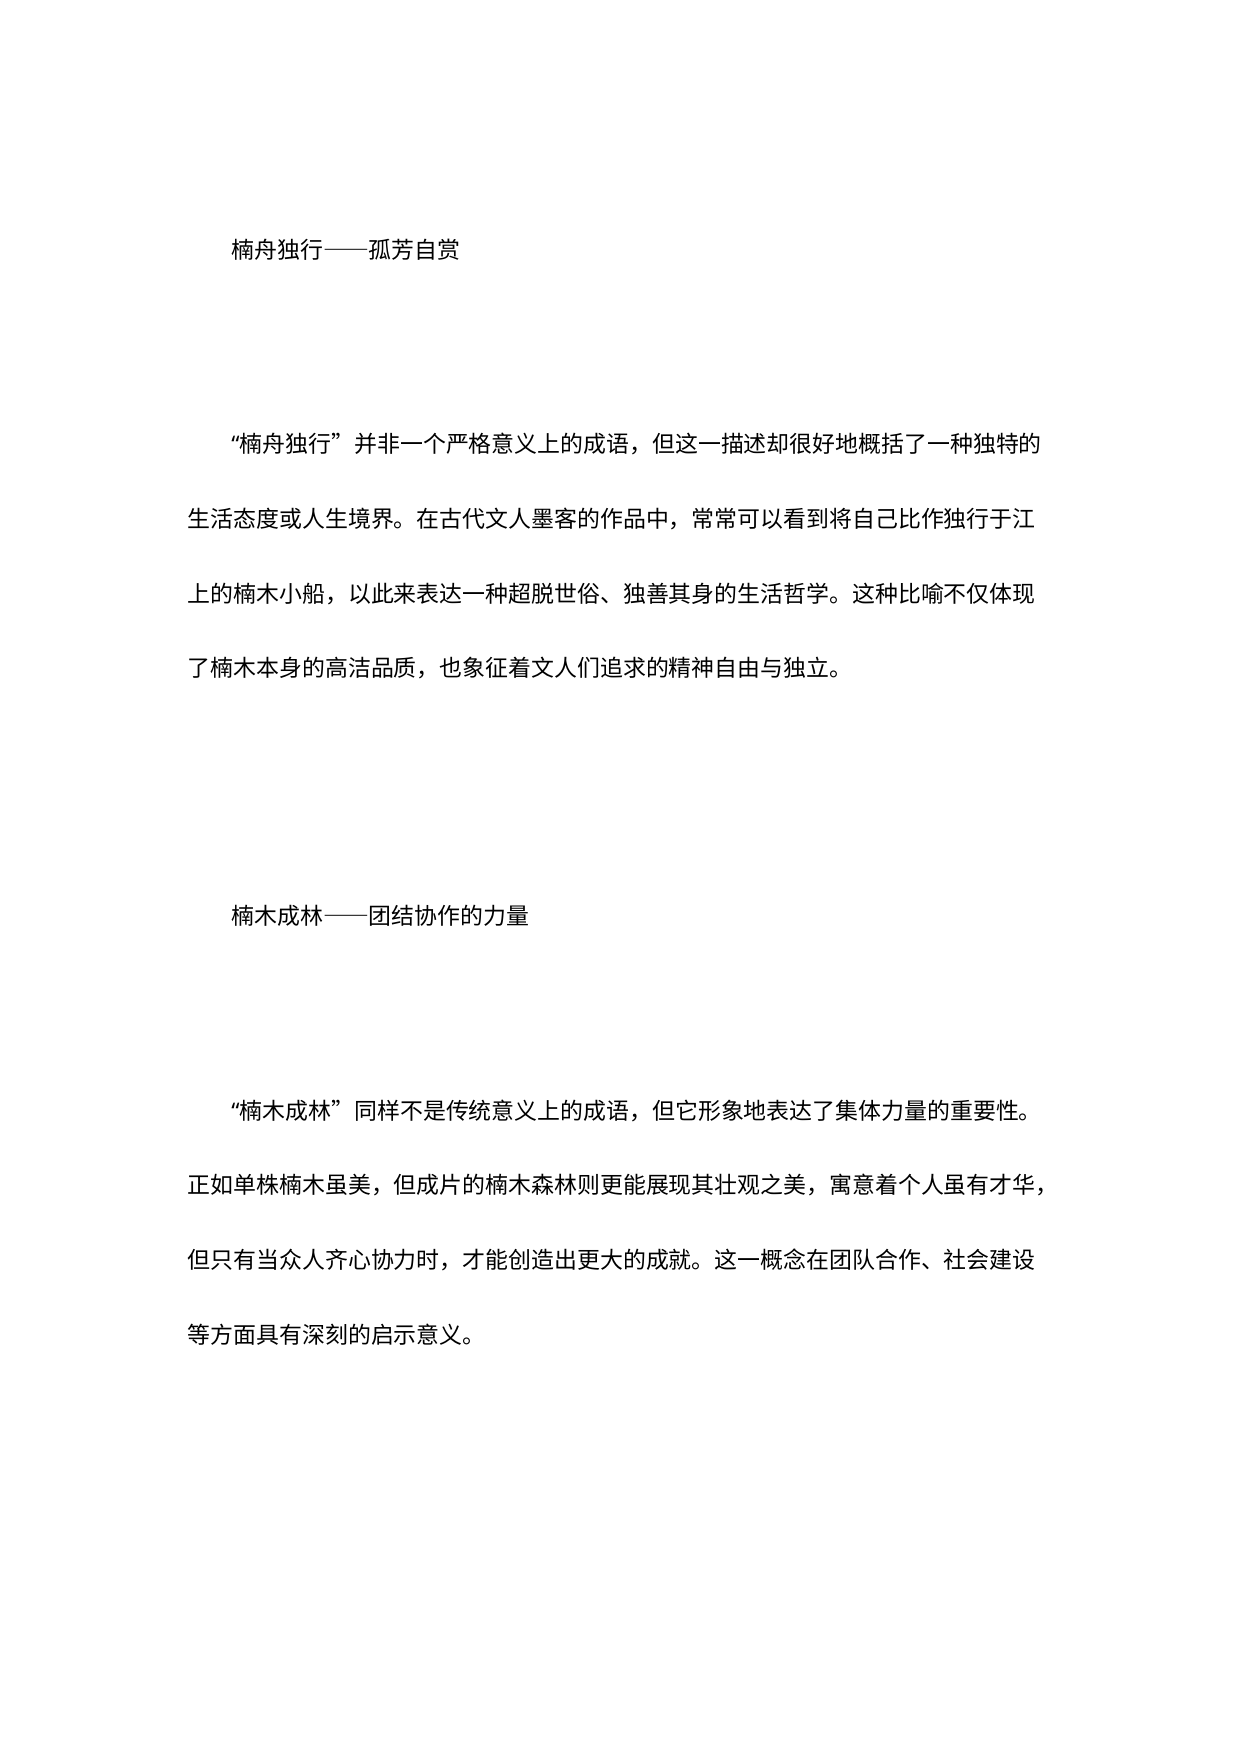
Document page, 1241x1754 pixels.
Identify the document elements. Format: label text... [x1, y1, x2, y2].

text “楠木成林”同样不是传统意义上的成语，但它形象地表达了集体力量的重要性。正如单株楠木虽美，但成片的楠木森林则更能展现其壮观之美，寓意着个人虽有才华，但只有当众人齐心协力时，才能创造出更大的成就。这一概念在团队合作、社会建设等方面具有深刻的启示意义。 [187, 1077, 1053, 1366]
text “楠舟独行”并非一个严格意义上的成语，但这一描述却很好地概括了一种独特的生活态度或人生境界。在古代文人墨客的作品中，常常可以看到将自己比作独行于江上的楠木小船，以此来表达一种超脱世俗、独善其身的生活哲学。这种比喻不仅体现了楠木本身的高洁品质，也象征着文人们追求的精神自由与独立。 [187, 410, 1053, 699]
text 楠舟独行——孤芳自赏 [187, 216, 1053, 281]
text 楠木成林——团结协作的力量 [187, 882, 1053, 947]
